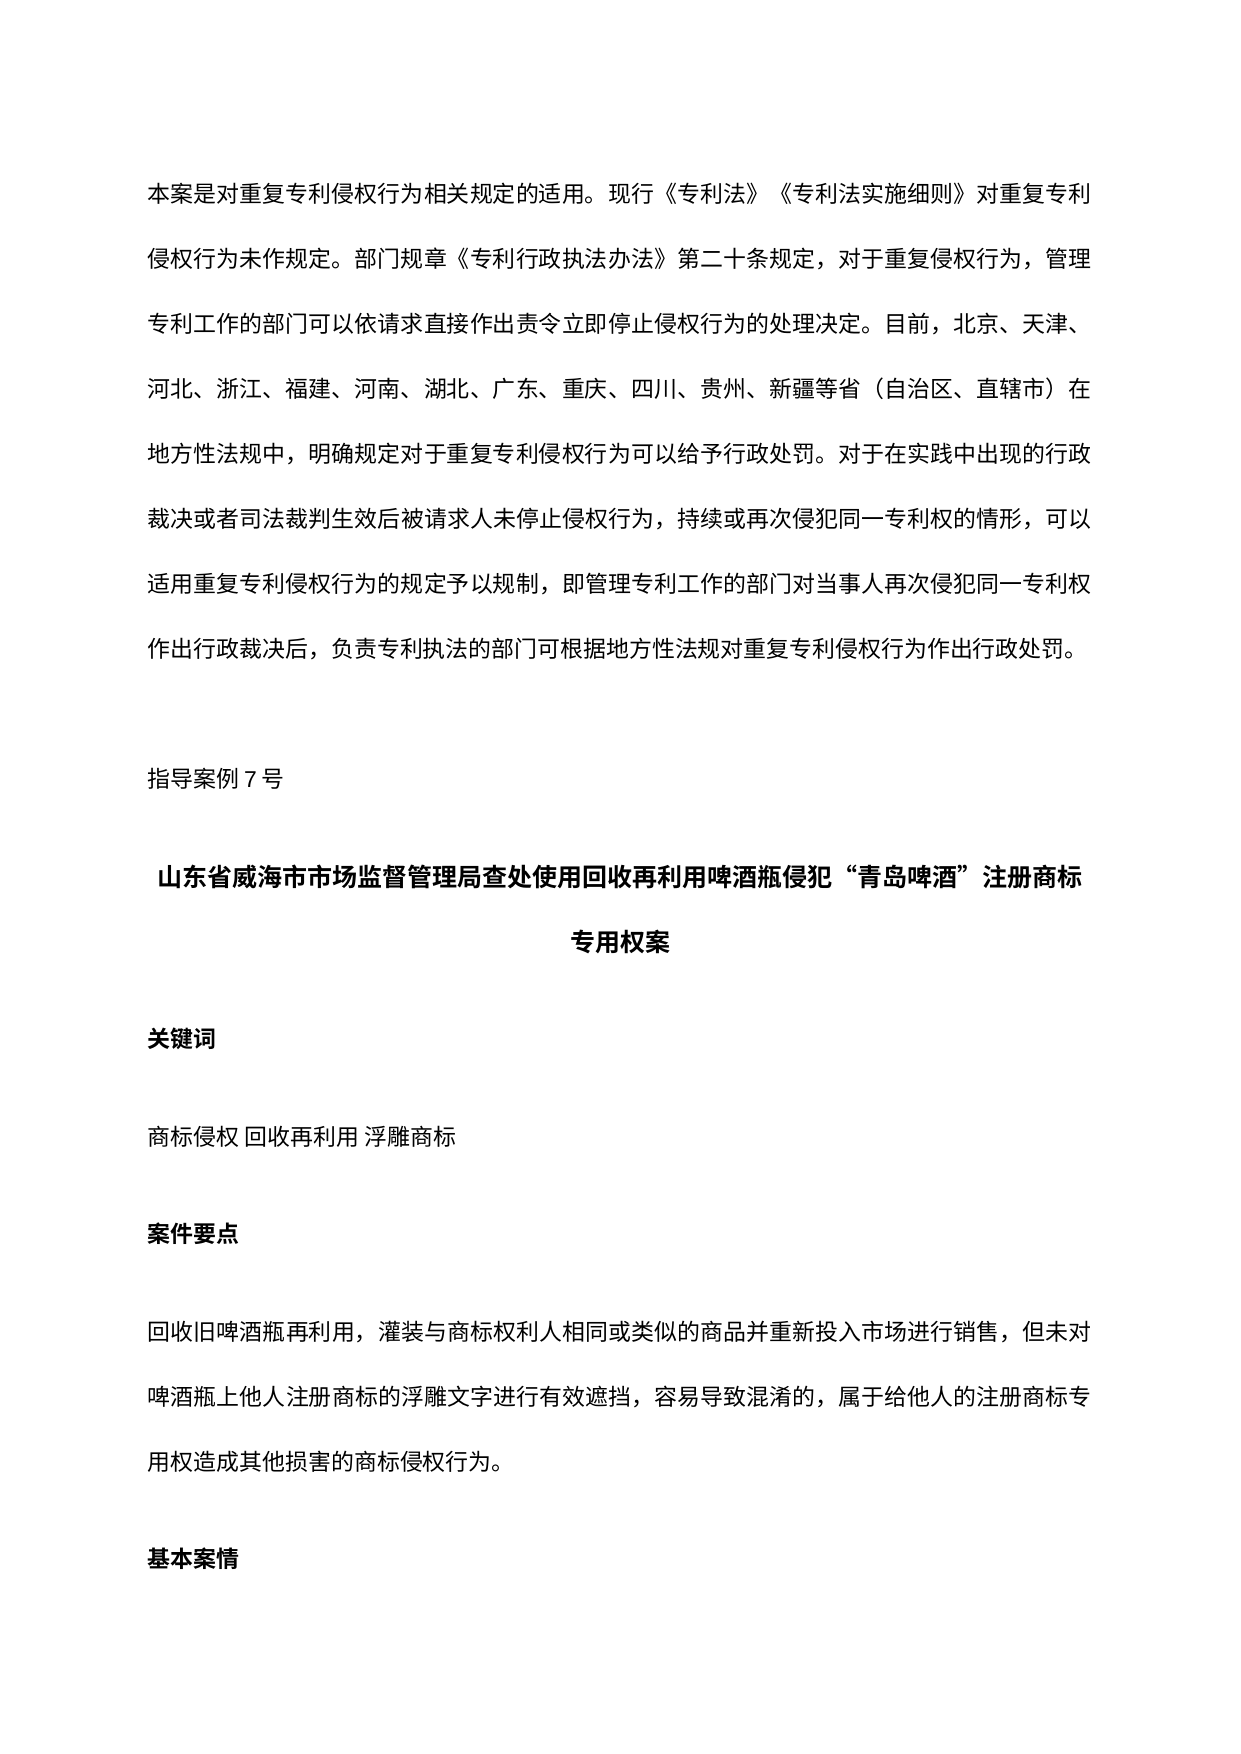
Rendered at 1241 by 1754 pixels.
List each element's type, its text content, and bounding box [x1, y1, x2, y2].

text 案件要点 [148, 1201, 1092, 1266]
text 基本案情 [148, 1526, 1092, 1591]
text 本案是对重复专利侵权行为相关规定的适用。现行《专利法》《专利法实施细则》对重复专利侵权行为未作规定。部门规章《专利行政执法办法》第二十条规定，对于重复侵权行为，管理专利工作的部门可以依请求直接作出责令立即停止侵权行为的处理决定。目前，北京、天津、河北、浙江、福建、河南、湖北、广东、重庆、四川、贵州、新疆等省（自治区、直辖市）在地方性法规中，明确规定对于重复专利侵权行为可以给予行政处罚。对于在实践中出现的行政裁决或者司法裁判生效后被请求人未停止侵权行为，持续或再次侵犯同一专利权的情形，可以适用重复专利侵权行为的规定予以规制，即管理专利工作的部门对当事人再次侵犯同一专利权作出行政裁决后，负责专利执法的部门可根据地方性法规对重复专利侵权行为作出行政处罚。 [148, 161, 1092, 681]
text 商标侵权 回收再利用 浮雕商标 [148, 1103, 1092, 1168]
text 指导案例7号 [148, 746, 1092, 811]
text 关键词 [148, 1006, 1092, 1071]
text 回收旧啤酒瓶再利用，灌装与商标权利人相同或类似的商品并重新投入市场进行销售，但未对啤酒瓶上他人注册商标的浮雕文字进行有效遮挡，容易导致混淆的，属于给他人的注册商标专用权造成其他损害的商标侵权行为。 [148, 1298, 1092, 1493]
text 山东省威海市市场监督管理局查处使用回收再利用啤酒瓶侵犯“青岛啤酒”注册商标专用权案 [148, 843, 1092, 973]
